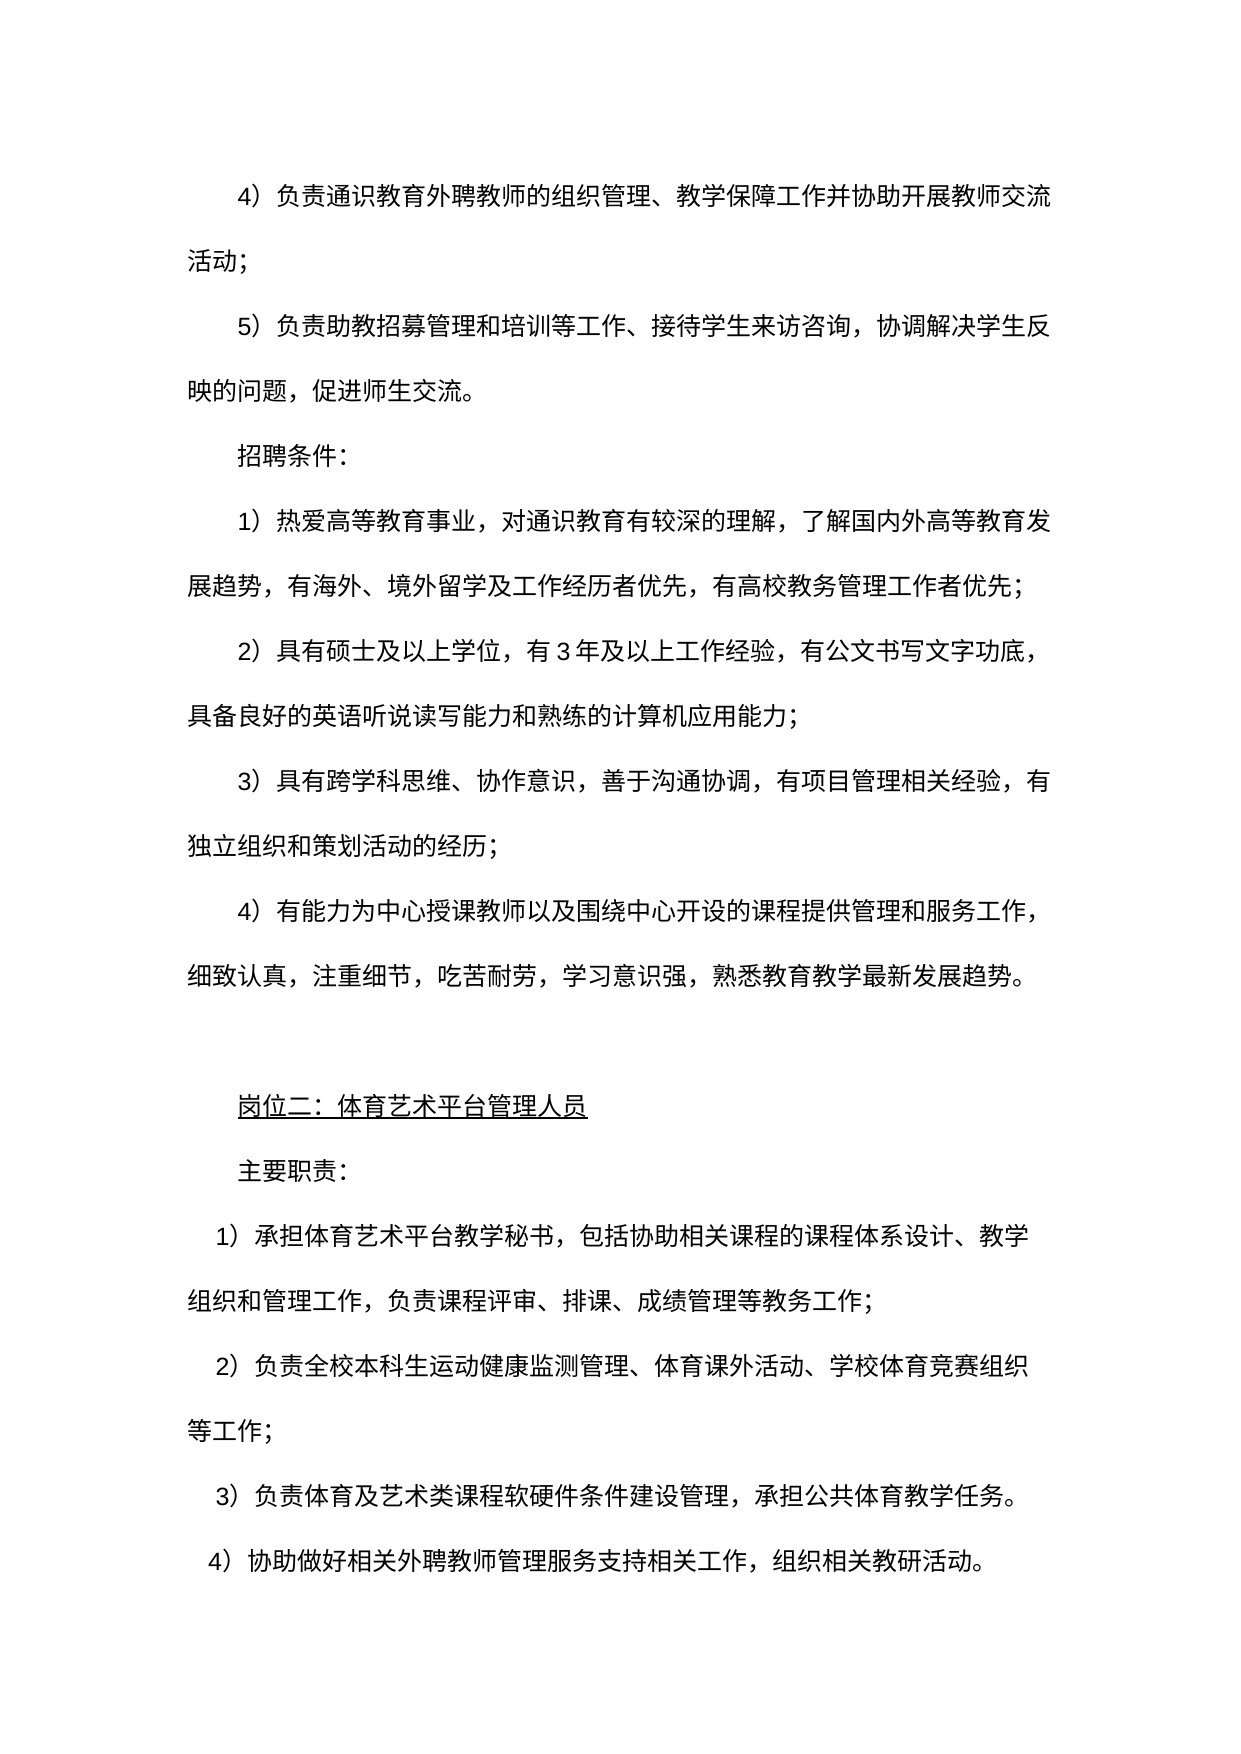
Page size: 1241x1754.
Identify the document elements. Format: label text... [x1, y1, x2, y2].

text 1）热爱高等教育事业，对通识教育有较深的理解，了解国内外高等教育发展趋势，有海外、境外留学及工作经历者优先，有高校教务管理工作者优先； [187, 487, 1053, 617]
text 招聘条件： [187, 422, 1053, 487]
text 5）负责助教招募管理和培训等工作、接待学生来访咨询，协调解决学生反映的问题，促进师生交流。 [187, 292, 1053, 422]
text 岗位二：体育艺术平台管理人员 [187, 1072, 1053, 1137]
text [187, 1137, 1053, 1592]
text 3）具有跨学科思维、协作意识，善于沟通协调，有项目管理相关经验，有独立组织和策划活动的经历； [187, 747, 1053, 877]
text 4）有能力为中心授课教师以及围绕中心开设的课程提供管理和服务工作，细致认真，注重细节，吃苦耐劳，学习意识强，熟悉教育教学最新发展趋势。 [187, 877, 1053, 1007]
text 2）具有硕士及以上学位，有3年及以上工作经验，有公文书写文字功底，具备良好的英语听说读写能力和熟练的计算机应用能力； [187, 617, 1053, 747]
text 4）负责通识教育外聘教师的组织管理、教学保障工作并协助开展教师交流活动； [187, 162, 1053, 292]
